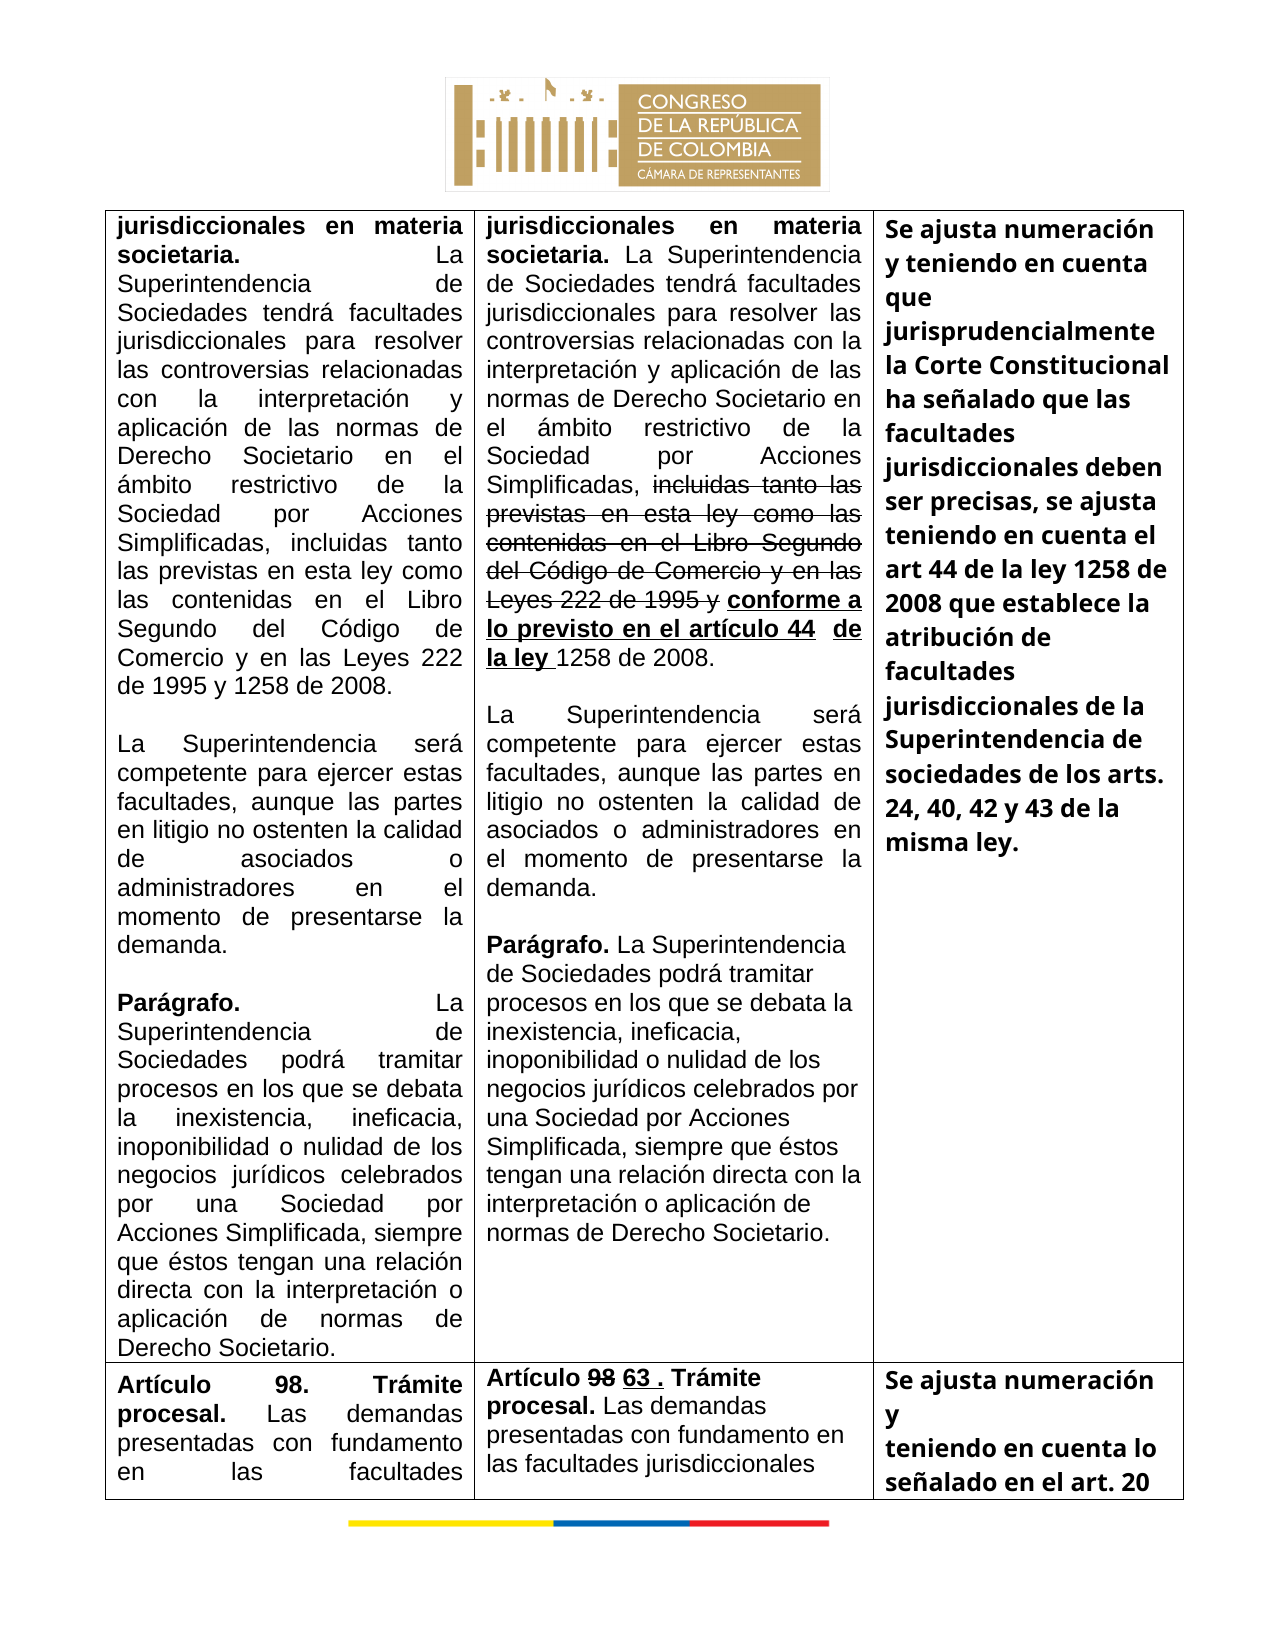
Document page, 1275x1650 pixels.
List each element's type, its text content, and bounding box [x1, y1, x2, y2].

picture [445, 77, 830, 192]
picture [333, 1518, 845, 1530]
table_cell Se ajusta numeración y teniendo en cuenta lo señalado en el art. 20 num4 y art. 24 par 3 del CGP [874, 1363, 1183, 1499]
